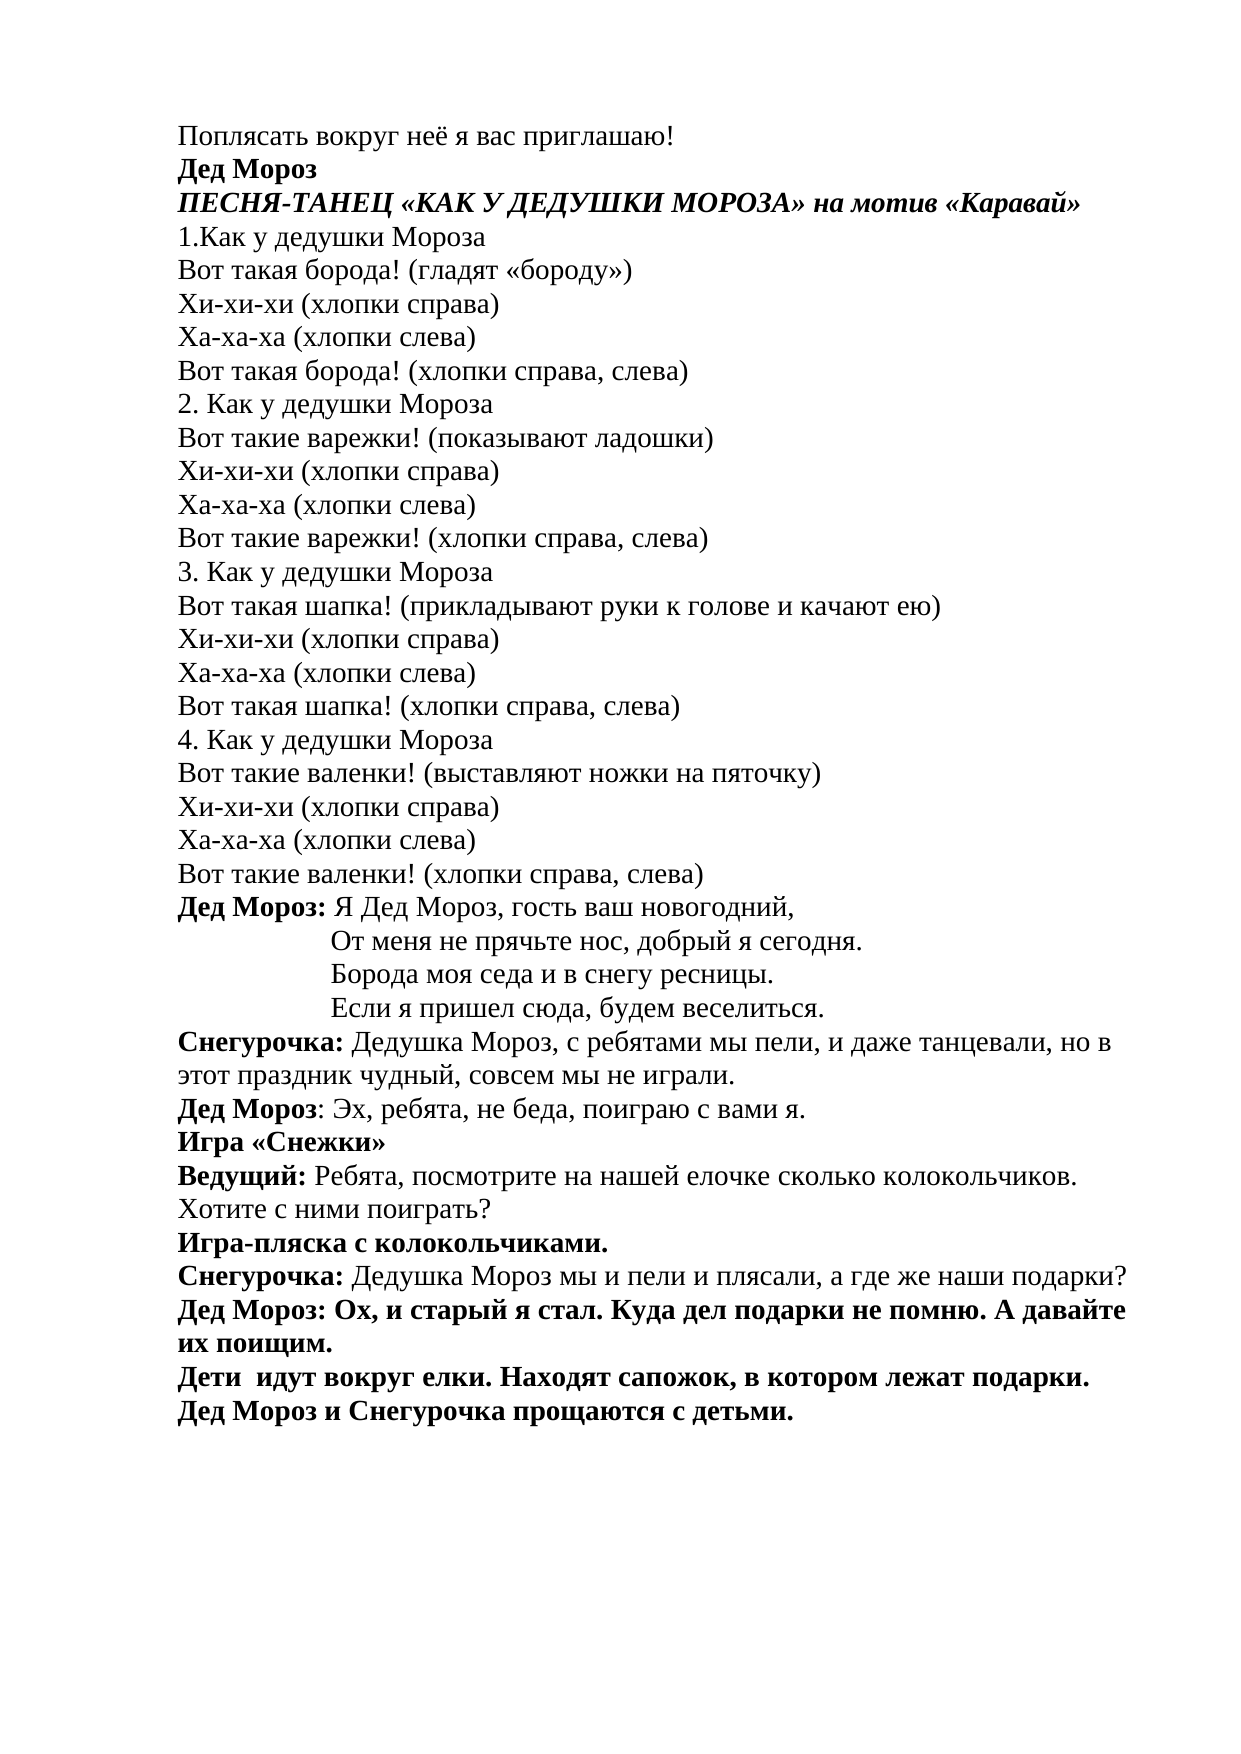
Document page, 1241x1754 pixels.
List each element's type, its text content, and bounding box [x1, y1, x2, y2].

text Ведущий: Ребята, посмотрите на нашей елочке сколько колокольчиков. Хотите с ними поиграть? [177, 1158, 1152, 1225]
text 3. Как у дедушки Мороза [177, 554, 1152, 588]
text Хи-хи-хи (хлопки справа) [177, 621, 1152, 655]
text Поплясать вокруг неё я вас приглашаю! [177, 118, 1152, 152]
text Вот такая борода! (хлопки справа, слева) [177, 353, 1152, 386]
text Хи-хи-хи (хлопки справа) [177, 286, 1152, 319]
text Ха-ха-ха (хлопки слева) [177, 487, 1152, 521]
text Вот такие валенки! (хлопки справа, слева) [177, 856, 1152, 889]
text 4. Как у дедушки Мороза [177, 722, 1152, 755]
text Ха-ха-ха (хлопки слева) [177, 319, 1152, 353]
text Игра-пляска с колокольчиками. [177, 1225, 1152, 1258]
text ПЕСНЯ-ТАНЕЦ «КАК У ДЕДУШКИ МОРОЗА» на мотив «Каравай» [177, 185, 1152, 219]
text Ха-ха-ха (хлопки слева) [177, 822, 1152, 856]
text Дед Мороз [177, 152, 1152, 185]
text Хи-хи-хи (хлопки справа) [177, 453, 1152, 487]
text Вот такие варежки! (хлопки справа, слева) [177, 521, 1152, 554]
text Дед Мороз: Ох, и старый я стал. Куда дел подарки не помню. А давайте их поищим. [177, 1292, 1152, 1359]
text Ха-ха-ха (хлопки слева) [177, 655, 1152, 688]
text Хи-хи-хи (хлопки справа) [177, 789, 1152, 822]
text Снегурочка: Дедушка Мороз мы и пели и плясали, а где же наши подарки? [177, 1258, 1152, 1292]
text 1.Как у дедушки Мороза [177, 219, 1152, 252]
text Вот такая шапка! (прикладывают руки к голове и качают ею) [177, 588, 1152, 621]
text Игра «Снежки» [177, 1124, 1152, 1158]
text Дети идут вокруг елки. Находят сапожок, в котором лежат подарки. [177, 1359, 1152, 1393]
text Вот такая борода! (гладят «бороду») [177, 252, 1152, 286]
text Вот такая шапка! (хлопки справа, слева) [177, 688, 1152, 722]
text Дед Мороз и Снегурочка прощаются с детьми. [177, 1393, 1152, 1426]
text Дед Мороз: Я Дед Мороз, гость ваш новогодний, От меня не прячьте нос, добрый я сегодня. Борода моя седа и в снегу ресницы. Если я пришел сюда, будем веселиться. Снегурочка: Дедушка Мороз, с ребятами мы пели, и даже танцевали, но в этот праздник чудный, совсем мы не играли. Дед Мороз: Эх, ребята, не беда, поиграю с вами я. [177, 889, 1152, 1124]
text Вот такие варежки! (показывают ладошки) [177, 420, 1152, 453]
text 2. Как у дедушки Мороза [177, 386, 1152, 420]
text Вот такие валенки! (выставляют ножки на пяточку) [177, 755, 1152, 789]
